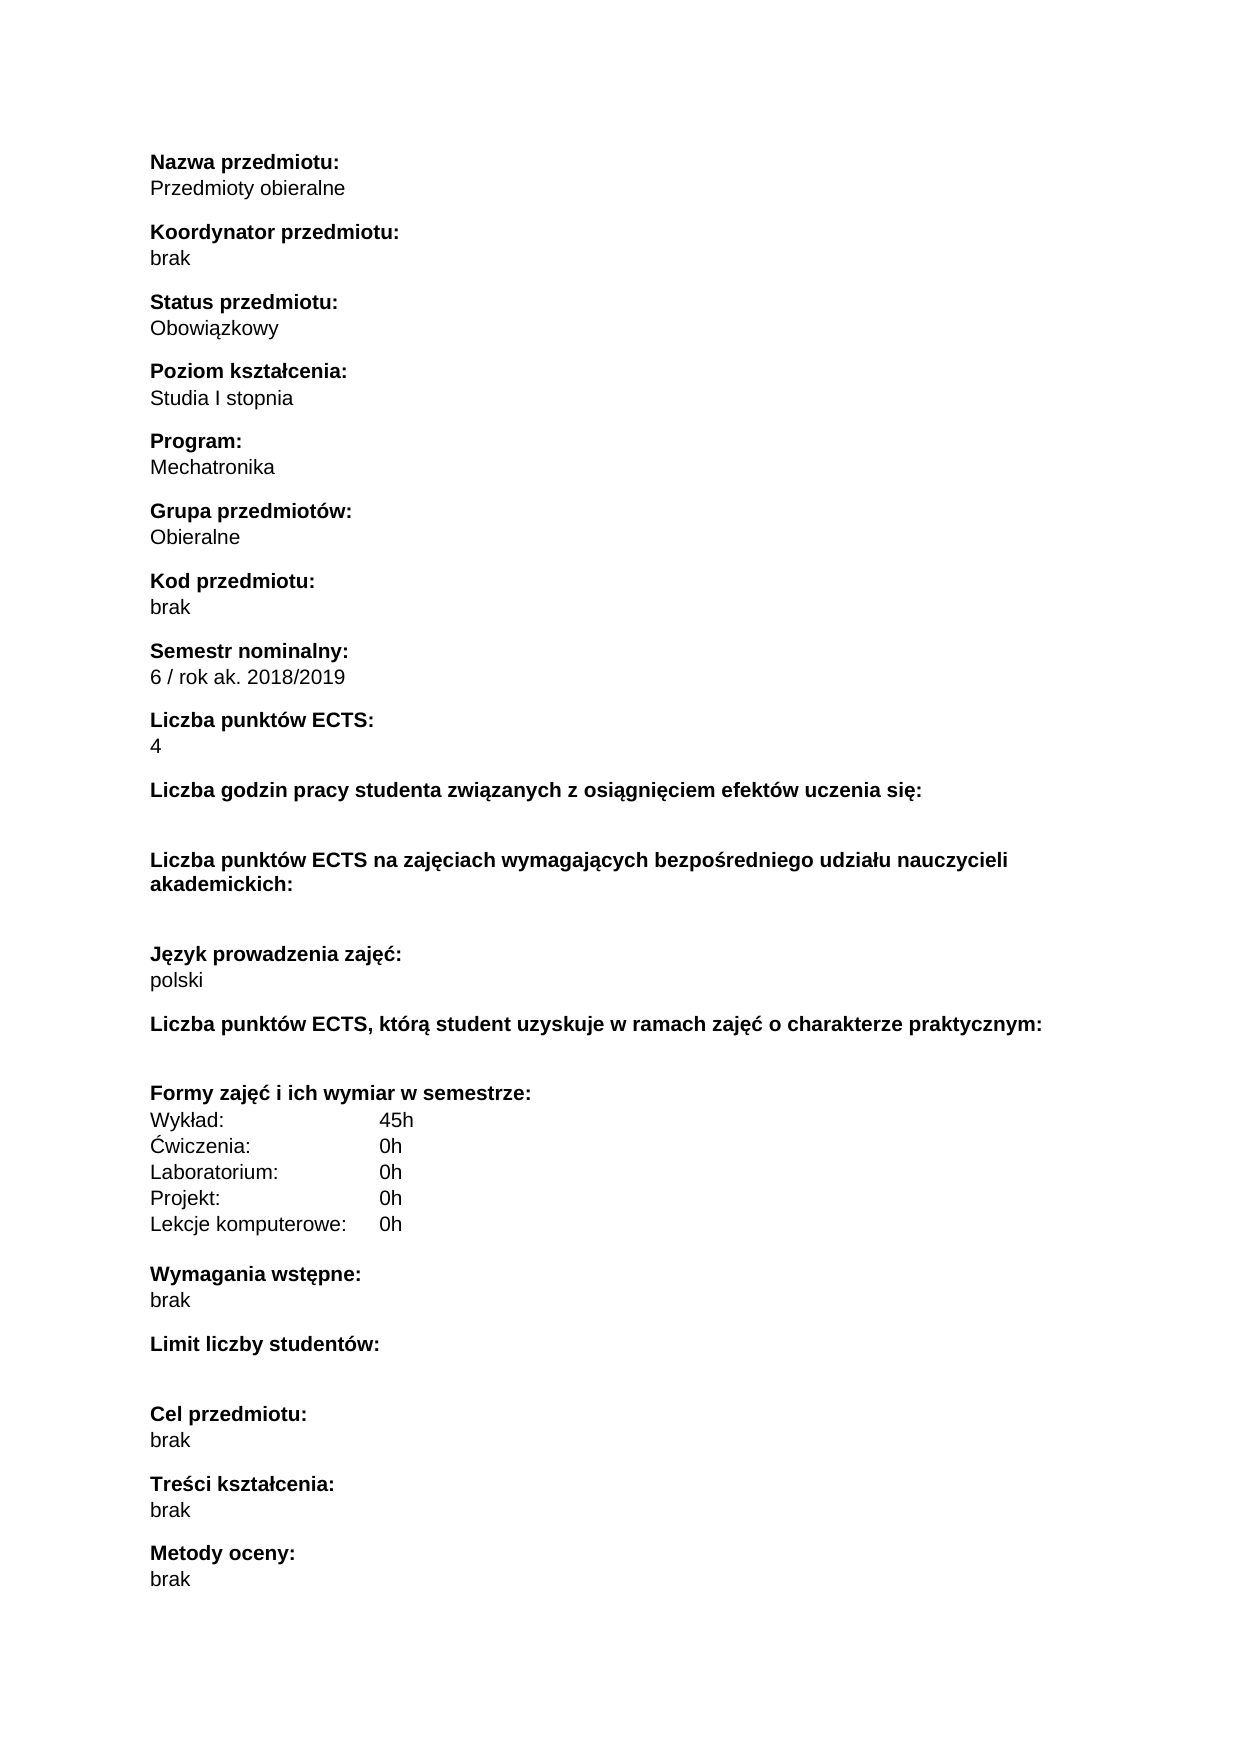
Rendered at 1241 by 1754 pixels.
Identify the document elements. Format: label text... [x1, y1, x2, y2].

text Liczba punktów ECTS na zajęciach wymagających bezpośredniego udziału nauczycieli akademickich: [150, 848, 1090, 896]
text Mechatronika [150, 455, 1090, 479]
text Formy zajęć i ich wymiar w semestrze: [150, 1081, 1090, 1105]
text Liczba punktów ECTS: [150, 708, 1090, 732]
text Wymagania wstępne: [150, 1262, 1090, 1286]
text brak [150, 246, 1090, 270]
text Status przedmiotu: [150, 289, 1090, 313]
text brak [150, 1497, 1090, 1521]
text 4 [150, 734, 1090, 758]
table_cell Projekt: [140, 1186, 367, 1210]
table_cell Ćwiczenia: [140, 1134, 367, 1158]
table_header Wykład: [140, 1108, 367, 1132]
text brak [150, 1428, 1090, 1452]
text Studia I stopnia [150, 385, 1090, 409]
text brak [150, 1567, 1090, 1591]
text Metody oceny: [150, 1541, 1090, 1565]
table_cell 0h [369, 1132, 597, 1158]
text Program: [150, 429, 1090, 453]
text Liczba godzin pracy studenta związanych z osiągnięciem efektów uczenia się: [150, 778, 1090, 802]
text Kod przedmiotu: [150, 569, 1090, 593]
table_cell 0h [369, 1158, 597, 1184]
text brak [150, 1288, 1090, 1312]
text Przedmioty obieralne [150, 176, 1090, 200]
text Obowiązkowy [150, 316, 1090, 339]
text Poziom kształcenia: [150, 359, 1090, 383]
text polski [150, 968, 1090, 992]
text 6 / rok ak. 2018/2019 [150, 664, 1090, 688]
text Limit liczby studentów: [150, 1332, 1090, 1356]
text Semestr nominalny: [150, 638, 1090, 662]
text Język prowadzenia zajęć: [150, 942, 1090, 966]
text Obieralne [150, 525, 1090, 549]
table_cell Lekcje komputerowe: [140, 1212, 367, 1236]
table_cell Laboratorium: [140, 1160, 367, 1184]
text brak [150, 595, 1090, 619]
text Treści kształcenia: [150, 1471, 1090, 1495]
table_cell 0h [369, 1210, 597, 1236]
text Koordynator przedmiotu: [150, 220, 1090, 244]
table_header 45h [369, 1108, 597, 1132]
text Cel przedmiotu: [150, 1402, 1090, 1426]
text Grupa przedmiotów: [150, 499, 1090, 523]
text Liczba punktów ECTS, którą student uzyskuje w ramach zajęć o charakterze praktycznym: [150, 1011, 1090, 1035]
table_cell 0h [369, 1184, 597, 1210]
text Nazwa przedmiotu: [150, 150, 1090, 174]
